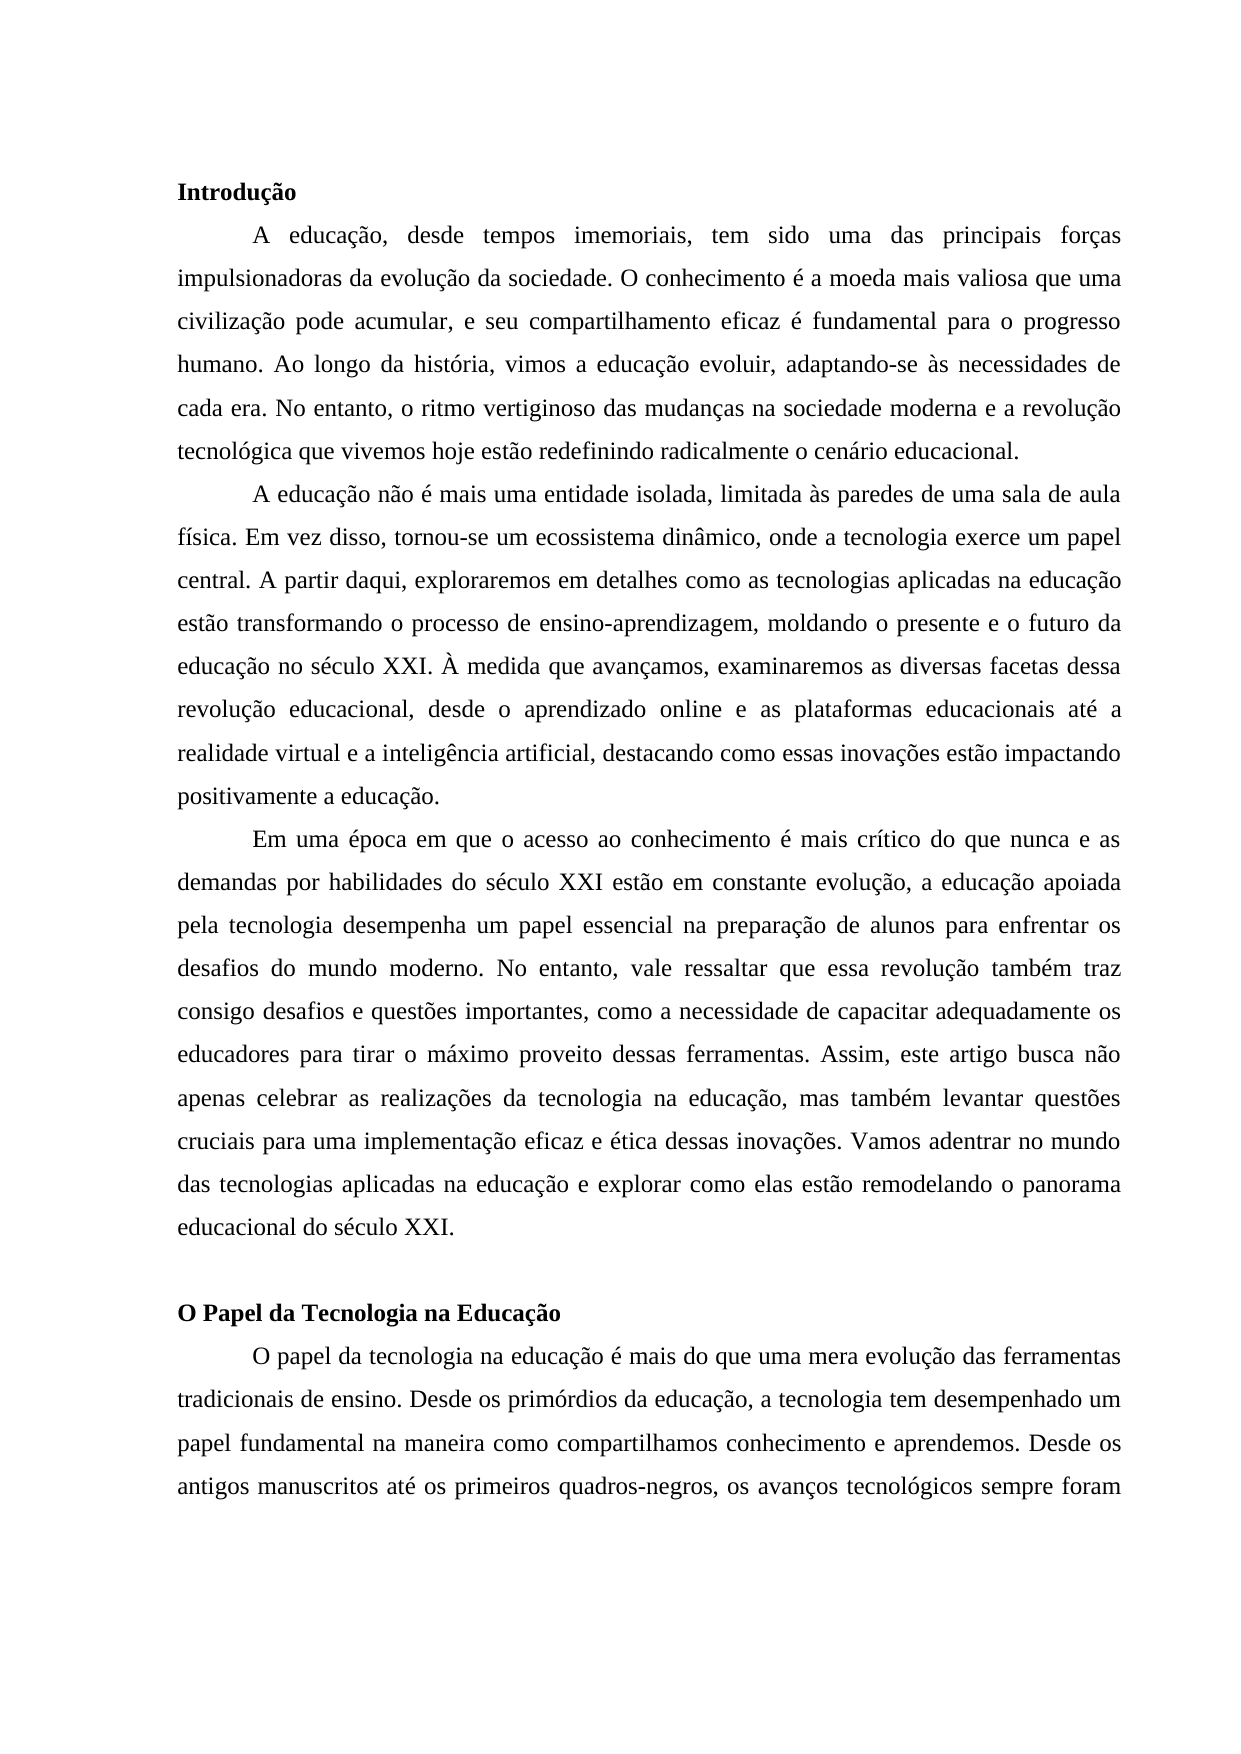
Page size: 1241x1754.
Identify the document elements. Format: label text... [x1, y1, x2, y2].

text A educação não é mais uma entidade isolada, limitada às paredes de uma sala de aula física. Em vez disso, tornou-se um ecossistema dinâmico, onde a tecnologia exerce um papel central. A partir daqui, exploraremos em detalhes como as tecnologias aplicadas na educação estão transformando o processo de ensino-aprendizagem, moldando o presente e o futuro da educação no século XXI. À medida que avançamos, examinaremos as diversas facetas dessa revolução educacional, desde o aprendizado online e as plataformas educacionais até a realidade virtual e a inteligência artificial, destacando como essas inovações estão impactando positivamente a educação. [177, 479, 1122, 809]
text Introdução [177, 177, 1122, 206]
text O Papel da Tecnologia na Educação [177, 1298, 1122, 1327]
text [177, 1341, 1122, 1499]
text Em uma época em que o acesso ao conhecimento é mais crítico do que nunca e as demandas por habilidades do século XXI estão em constante evolução, a educação apoiada pela tecnologia desempenha um papel essencial na preparação de alunos para enfrentar os desafios do mundo moderno. No entanto, vale ressaltar que essa revolução também traz consigo desafios e questões importantes, como a necessidade de capacitar adequadamente os educadores para tirar o máximo proveito dessas ferramentas. Assim, este artigo busca não apenas celebrar as realizações da tecnologia na educação, mas também levantar questões cruciais para uma implementação eficaz e ética dessas inovações. Vamos adentrar no mundo das tecnologias aplicadas na educação e explorar como elas estão remodelando o panorama educacional do século XXI. [177, 824, 1122, 1241]
text A educação, desde tempos imemoriais, tem sido uma das principais forças impulsionadoras da evolução da sociedade. O conhecimento é a moeda mais valiosa que uma civilização pode acumular, e seu compartilhamento eficaz é fundamental para o progresso humano. Ao longo da história, vimos a educação evoluir, adaptando-se às necessidades de cada era. No entanto, o ritmo vertiginoso das mudanças na sociedade moderna e a revolução tecnológica que vivemos hoje estão redefinindo radicalmente o cenário educacional. [177, 220, 1122, 464]
